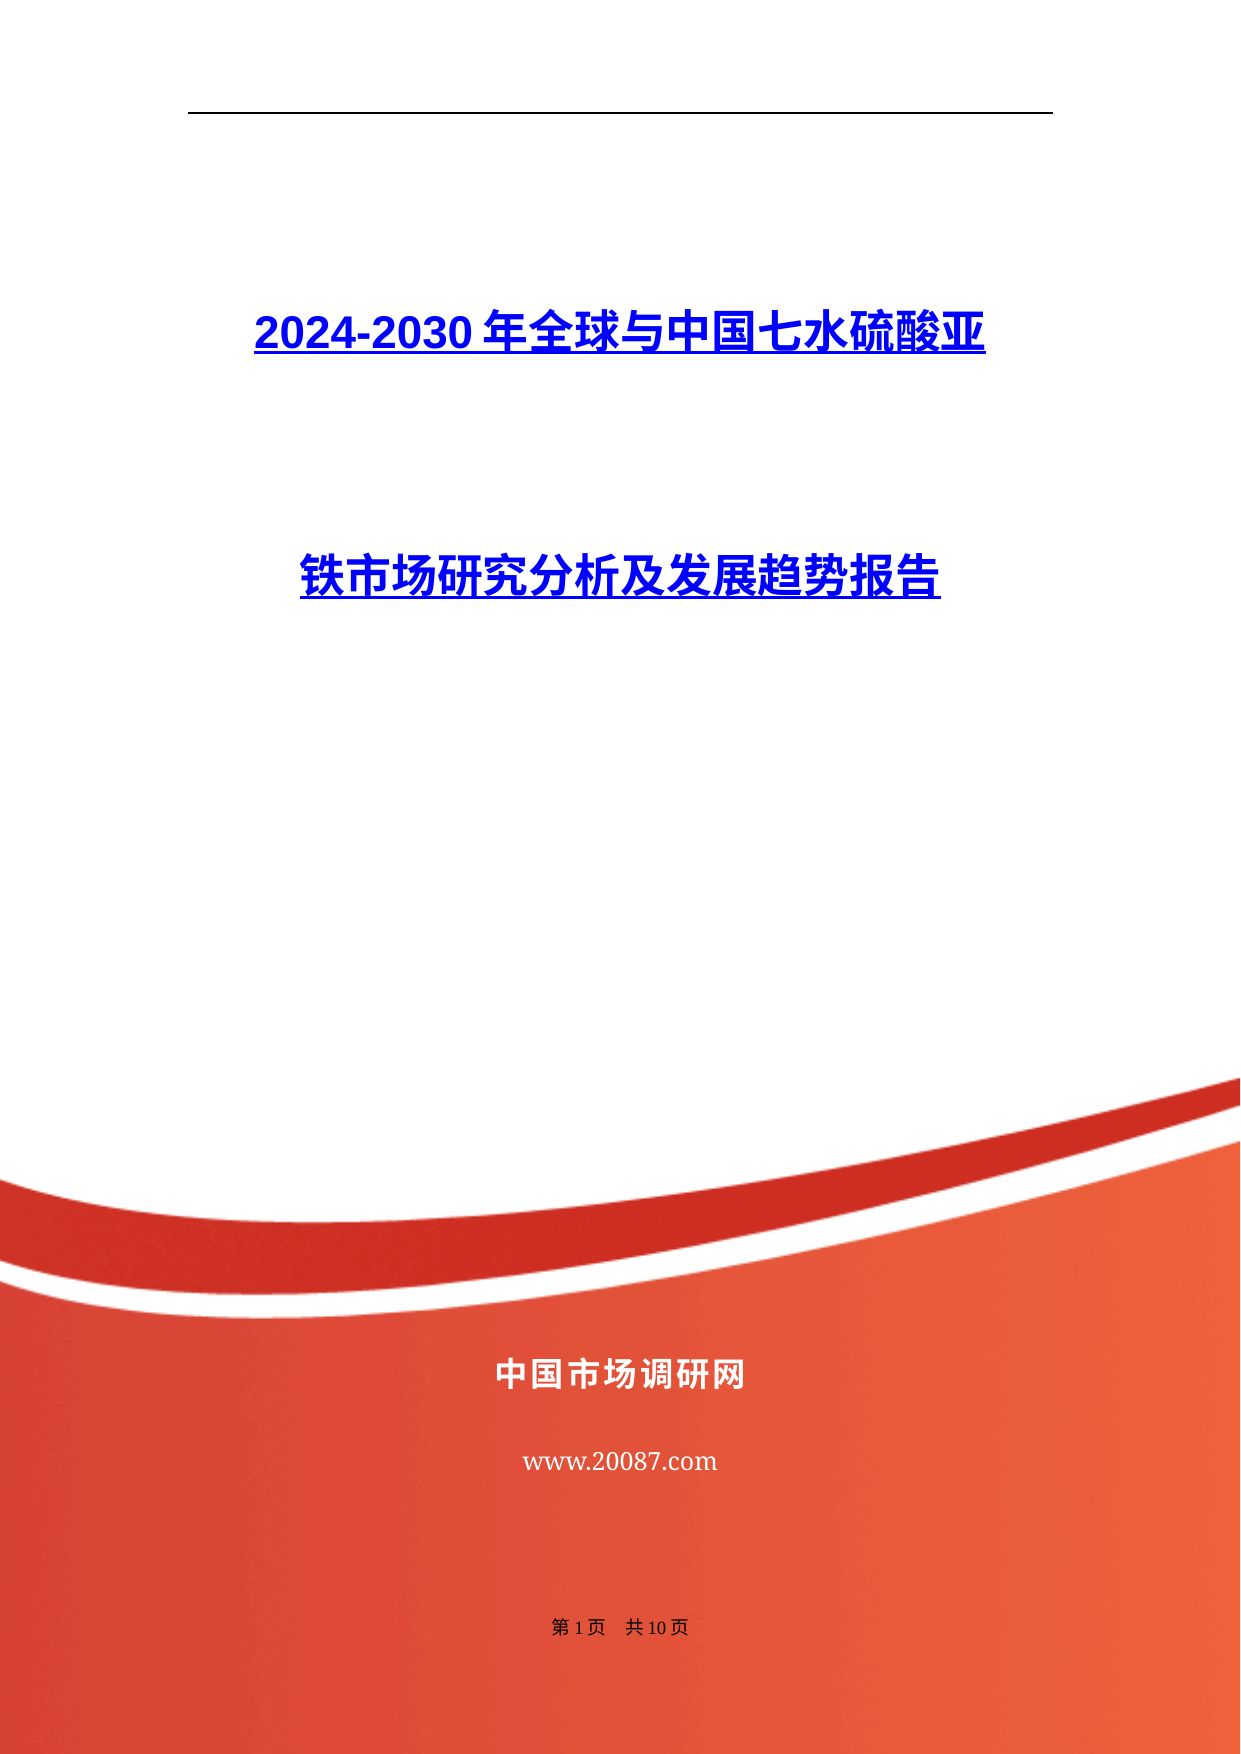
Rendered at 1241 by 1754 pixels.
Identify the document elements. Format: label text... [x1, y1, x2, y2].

subtitle 中国市场调研网 [187, 1339, 1053, 1404]
text www.20087.com [187, 1428, 1053, 1493]
table_header 2024-2030年全球与中国七水硫酸亚铁市场研究分析及发展趋势报告 [188, 207, 1053, 773]
picture [0, 1006, 1241, 1754]
